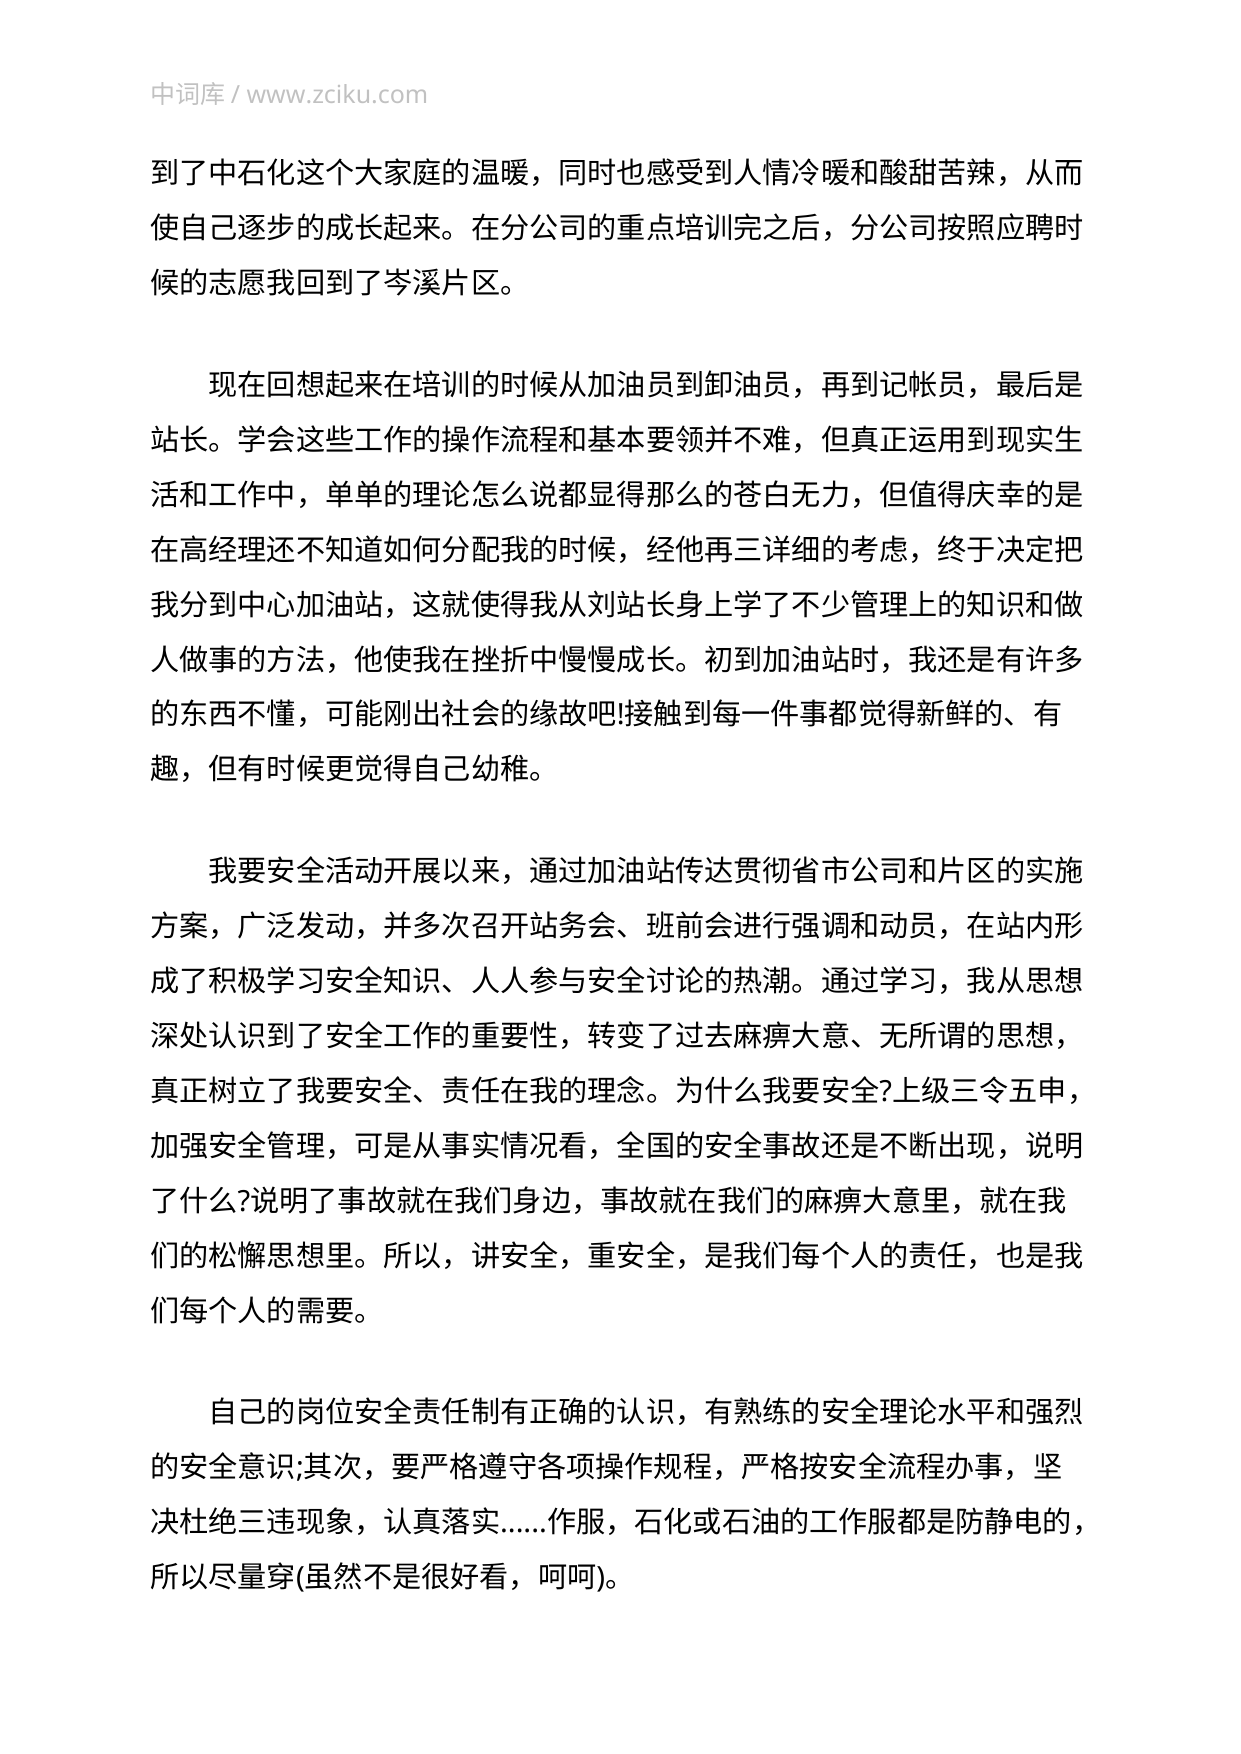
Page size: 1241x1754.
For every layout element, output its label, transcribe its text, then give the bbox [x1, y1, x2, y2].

text 自己的岗位安全责任制有正确的认识，有熟练的安全理论水平和强烈的安全意识;其次，要严格遵守各项操作规程，严格按安全流程办事，坚决杜绝三违现象，认真落实......作服，石化或石油的工作服都是防静电的，所以尽量穿(虽然不是很好看，呵呵)。 [150, 1389, 1090, 1596]
text 我要安全活动开展以来，通过加油站传达贯彻省市公司和片区的实施方案，广泛发动，并多次召开站务会、班前会进行强调和动员，在站内形成了积极学习安全知识、人人参与安全讨论的热潮。通过学习，我从思想深处认识到了安全工作的重要性，转变了过去麻痹大意、无所谓的思想，真正树立了我要安全、责任在我的理念。为什么我要安全?上级三令五申，加强安全管理，可是从事实情况看，全国的安全事故还是不断出现，说明了什么?说明了事故就在我们身边，事故就在我们的麻痹大意里，就在我们的松懈思想里。所以，讲安全，重安全，是我们每个人的责任，也是我们每个人的需要。 [150, 848, 1090, 1329]
text 现在回想起来在培训的时候从加油员到卸油员，再到记帐员，最后是站长。学会这些工作的操作流程和基本要领并不难，但真正运用到现实生活和工作中，单单的理论怎么说都显得那么的苍白无力，但值得庆幸的是在高经理还不知道如何分配我的时候，经他再三详细的考虑，终于决定把我分到中心加油站，这就使得我从刘站长身上学了不少管理上的知识和做人做事的方法，他使我在挫折中慢慢成长。初到加油站时，我还是有许多的东西不懂，可能刚出社会的缘故吧!接触到每一件事都觉得新鲜的、有趣，但有时候更觉得自己幼稚。 [150, 362, 1090, 788]
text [150, 150, 1090, 302]
